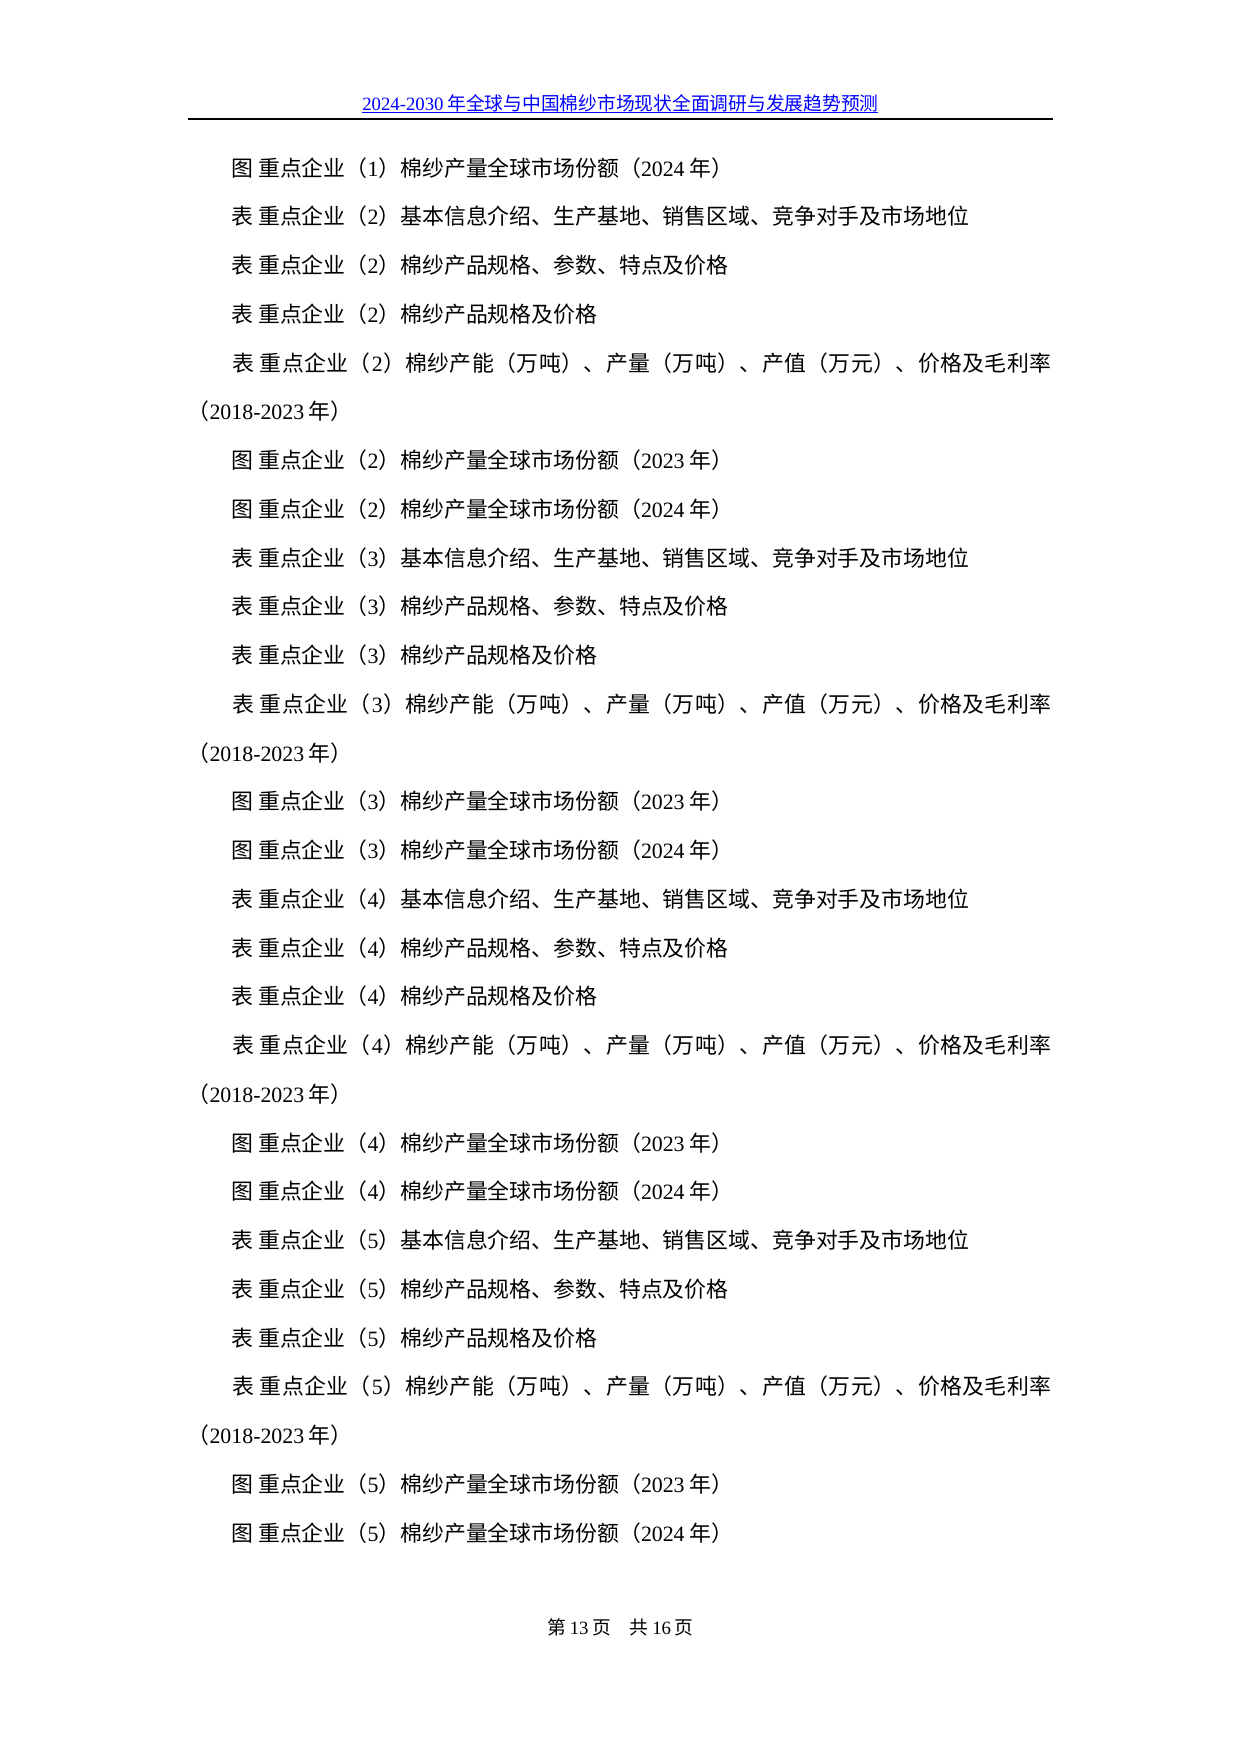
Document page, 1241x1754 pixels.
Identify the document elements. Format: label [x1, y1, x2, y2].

text [187, 150, 1053, 1548]
